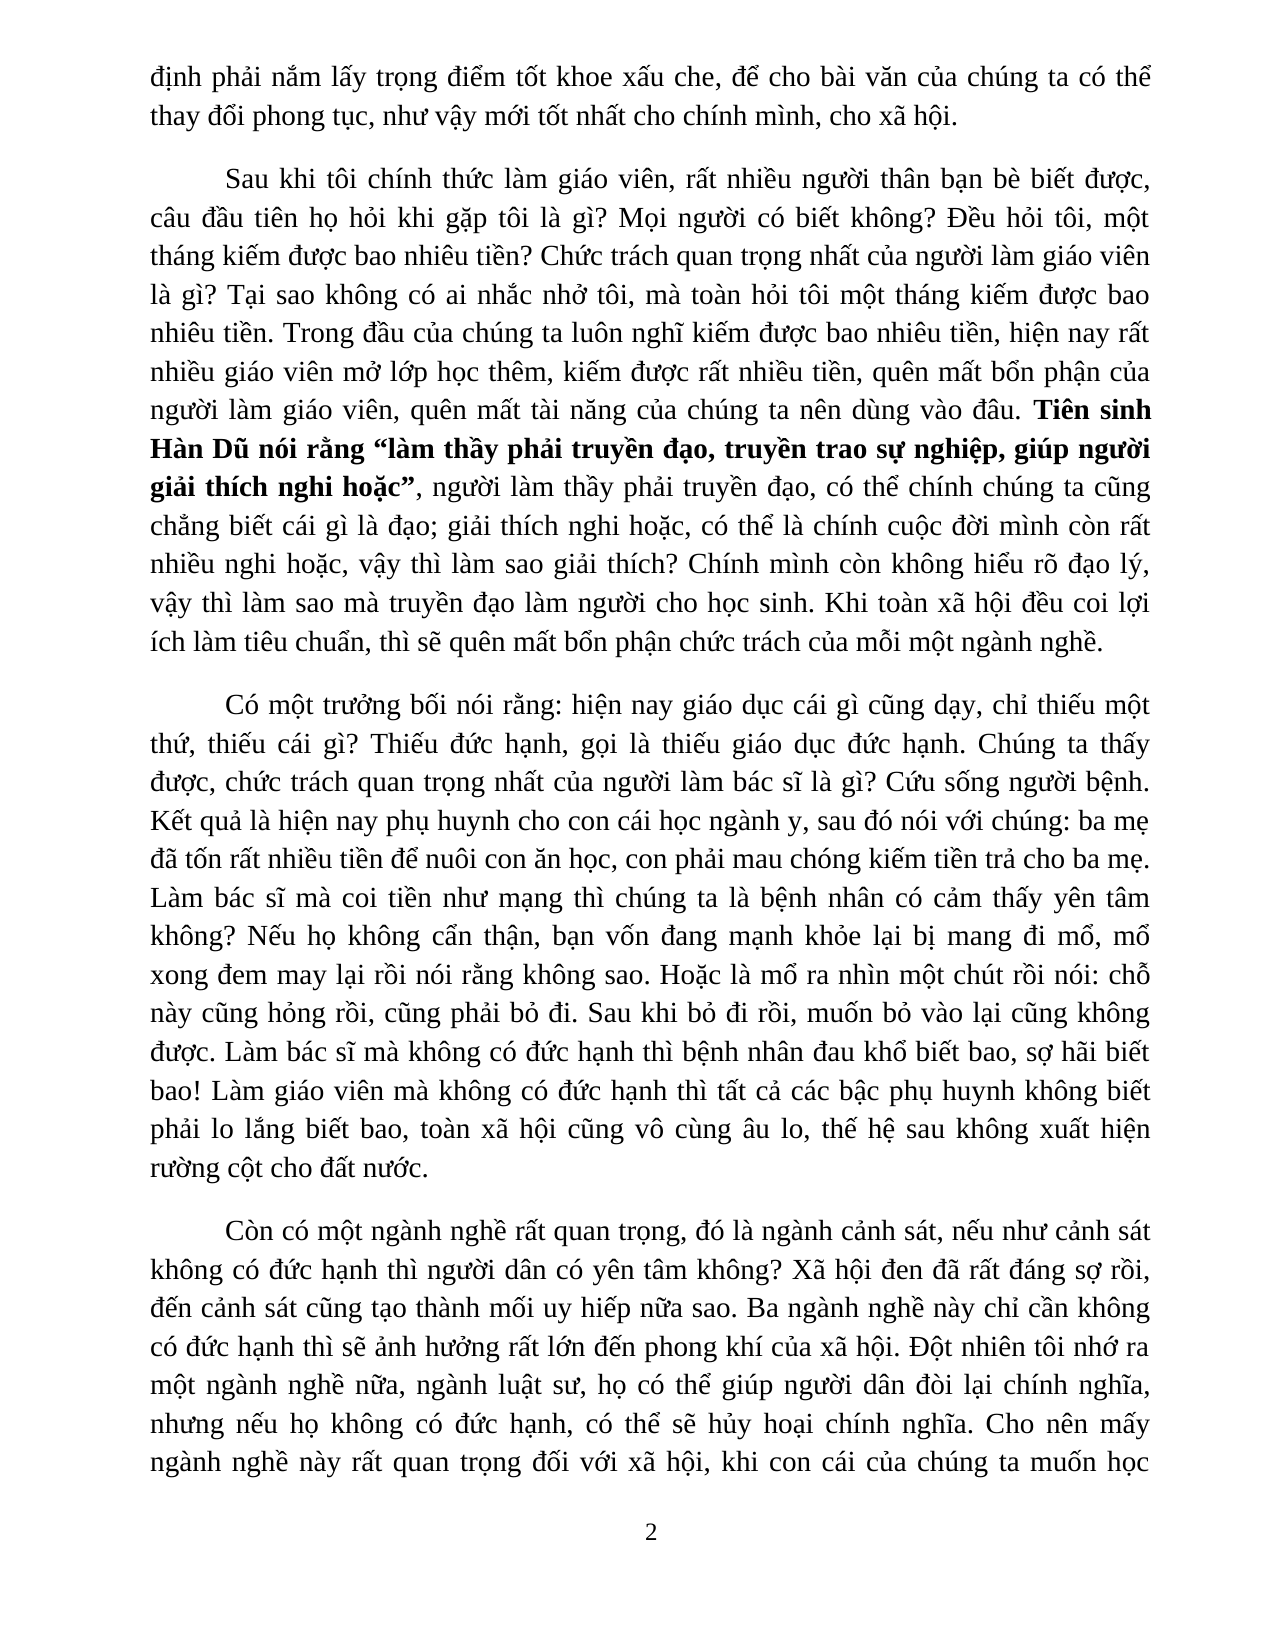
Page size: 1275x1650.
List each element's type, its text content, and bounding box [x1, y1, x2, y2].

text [150, 1213, 1152, 1478]
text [150, 59, 1152, 131]
text Có một trưởng bối nói rằng: hiện nay giáo dục cái gì cũng dạy, chỉ thiếu một thứ, thiếu cái gì? Thiếu đức hạnh, gọi là thiếu giáo dục đức hạnh. Chúng ta thấy được, chức trách quan trọng nhất của người làm bác sĩ là gì? Cứu sống người bệnh. Kết quả là hiện nay phụ huynh cho con cái học ngành y, sau đó nói với chúng: ba mẹ đã tốn rất nhiều tiền để nuôi con ăn học, con phải mau chóng kiếm tiền trả cho ba mẹ. Làm bác sĩ mà coi tiền như mạng thì chúng ta là bệnh nhân có cảm thấy yên tâm không? Nếu họ không cẩn thận, bạn vốn đang mạnh khỏe lại bị mang đi mổ, mổ xong đem may lại rồi nói rằng không sao. Hoặc là mổ ra nhìn một chút rồi nói: chỗ này cũng hỏng rồi, cũng phải bỏ đi. Sau khi bỏ đi rồi, muốn bỏ vào lại cũng không được. Làm bác sĩ mà không có đức hạnh thì bệnh nhân đau khổ biết bao, sợ hãi biết bao! Làm giáo viên mà không có đức hạnh thì tất cả các bậc phụ huynh không biết phải lo lắng biết bao, toàn xã hội cũng vô cùng âu lo, thế hệ sau không xuất hiện rường cột cho đất nước. [150, 687, 1152, 1183]
text Sau khi tôi chính thức làm giáo viên, rất nhiều người thân bạn bè biết được, câu đầu tiên họ hỏi khi gặp tôi là gì? Mọi người có biết không? Đều hỏi tôi, một tháng kiếm được bao nhiêu tiền? Chức trách quan trọng nhất của người làm giáo viên là gì? Tại sao không có ai nhắc nhở tôi, mà toàn hỏi tôi một tháng kiếm được bao nhiêu tiền. Trong đầu của chúng ta luôn nghĩ kiếm được bao nhiêu tiền, hiện nay rất nhiều giáo viên mở lớp học thêm, kiếm được rất nhiều tiền, quên mất bổn phận của người làm giáo viên, quên mất tài năng của chúng ta nên dùng vào đâu. Tiên sinh Hàn Dũ nói rằng “làm thầy phải truyền đạo, truyền trao sự nghiệp, giúp người giải thích nghi hoặc”, người làm thầy phải truyền đạo, có thể chính chúng ta cũng chẳng biết cái gì là đạo; giải thích nghi hoặc, có thể là chính cuộc đời mình còn rất nhiều nghi hoặc, vậy thì làm sao giải thích? Chính mình còn không hiểu rõ đạo lý, vậy thì làm sao mà truyền đạo làm người cho học sinh. Khi toàn xã hội đều coi lợi ích làm tiêu chuẩn, thì sẽ quên mất bổn phận chức trách của mỗi một ngành nghề. [150, 161, 1152, 657]
